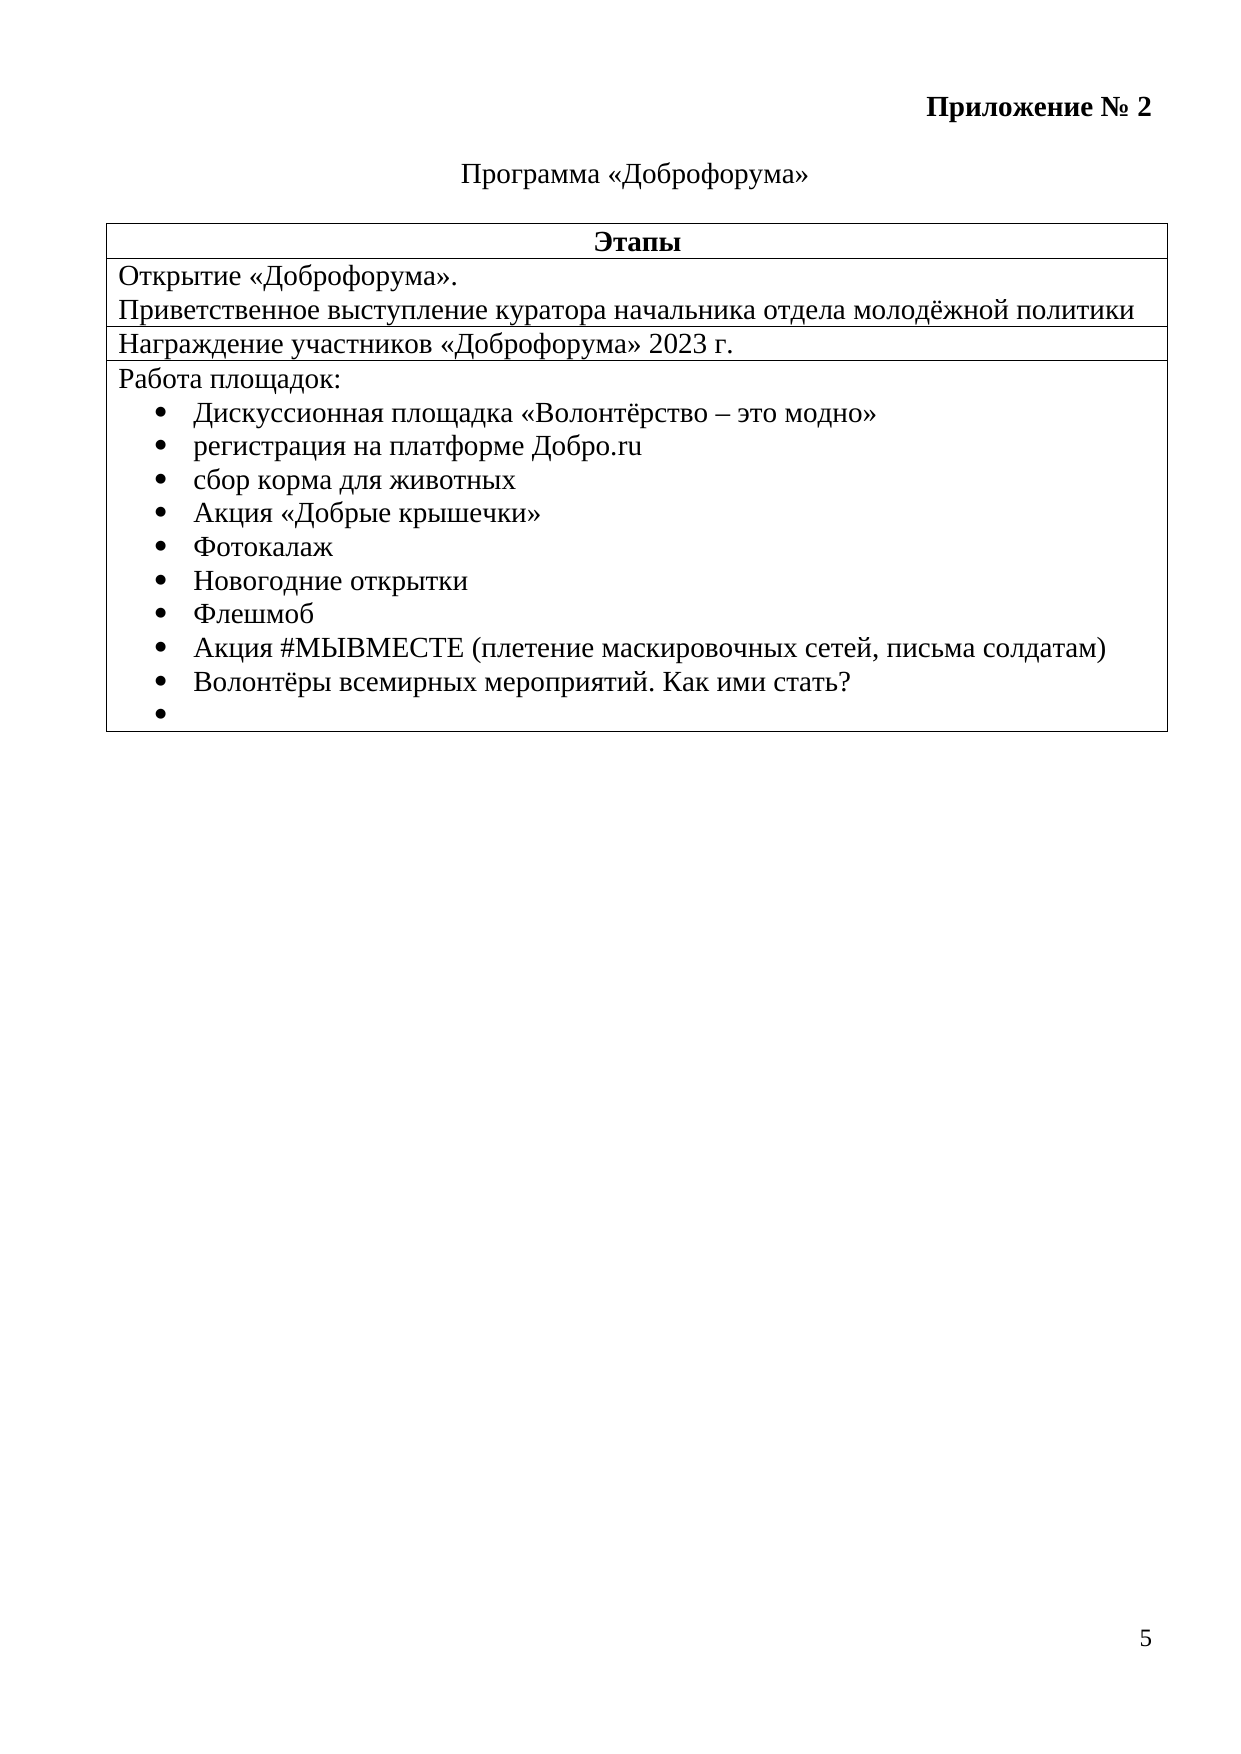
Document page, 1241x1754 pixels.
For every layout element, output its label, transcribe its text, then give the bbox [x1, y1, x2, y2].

text Программа «Доброфорума» [118, 156, 1152, 189]
text Приложение № 2 [118, 89, 1152, 122]
table_cell Открытие «Доброфорума». Приветственное выступление куратора начальника отдела молодёжной политики [107, 259, 1167, 326]
table_header Этапы [107, 224, 1167, 257]
table_cell Работа площадок: Дискуссионная площадка «Волонтёрство – это модно» регистрация на платформе Добро.ru сбор корма для животных Акция «Добрые крышечки» Фотокалаж Новогодние открытки Флешмоб Акция #МЫВМЕСТЕ (плетение маскировочных сетей, письма солдатам) Волонтёры всемирных мероприятий. Как ими стать? [107, 361, 1167, 731]
table_cell Награждение участников «Доброфорума» 2023 г. [107, 327, 1167, 360]
